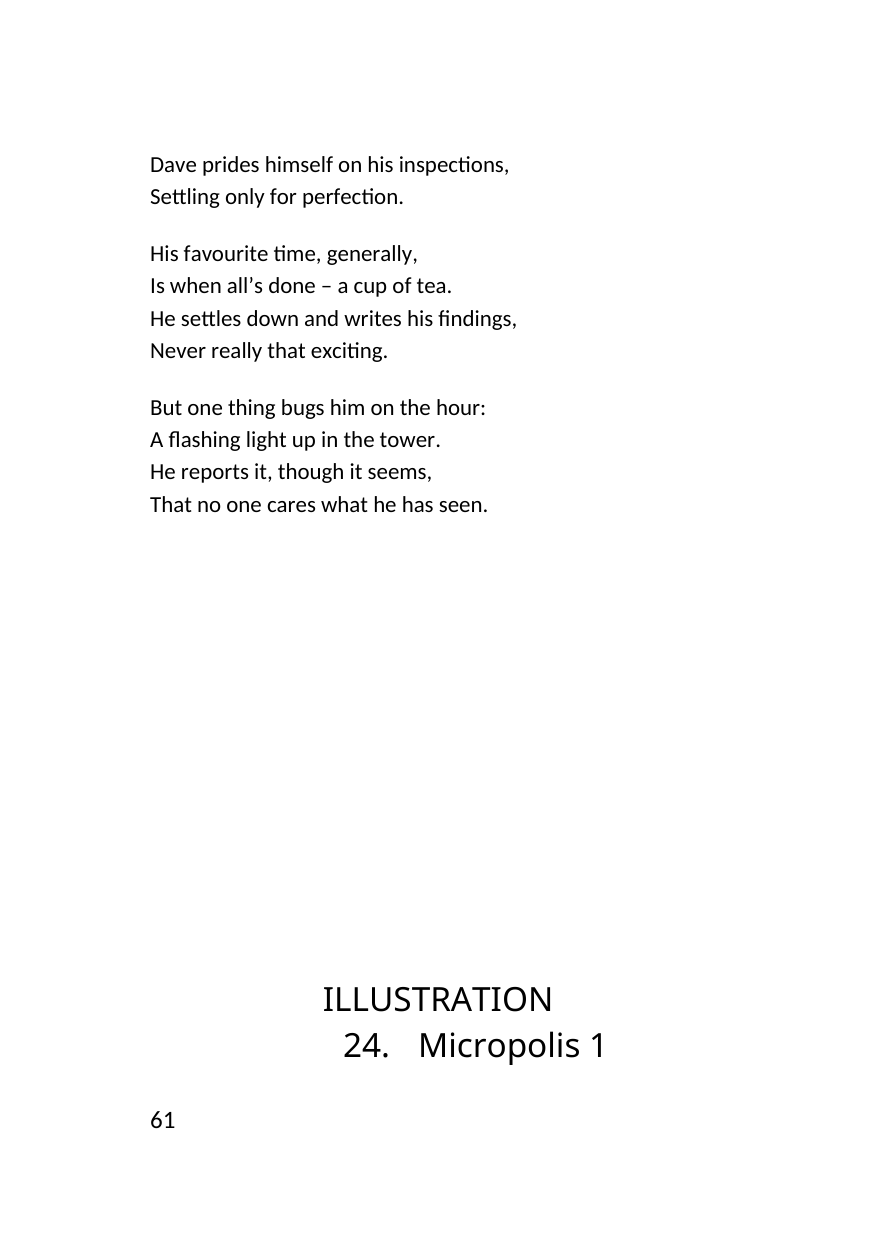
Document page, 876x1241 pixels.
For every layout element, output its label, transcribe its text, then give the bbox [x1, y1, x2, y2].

list Micropolis 1 [225, 1021, 726, 1067]
text He reports it, though it seems, [150, 457, 726, 486]
text But one thing bugs him on the hour: [150, 393, 726, 421]
text Never really that exciting. [150, 336, 726, 364]
text Is when all’s done – a cup of tea. [150, 272, 726, 299]
text He settles down and writes his findings, [150, 304, 726, 332]
text Settling only for perfection. [150, 182, 726, 210]
text A flashing light up in the tower. [150, 425, 726, 453]
text His favourite time, generally, [150, 239, 726, 267]
text That no one cares what he has seen. [150, 490, 726, 518]
text Dave prides himself on his inspections, [150, 150, 726, 178]
text ILLUSTRATION [150, 976, 726, 1021]
